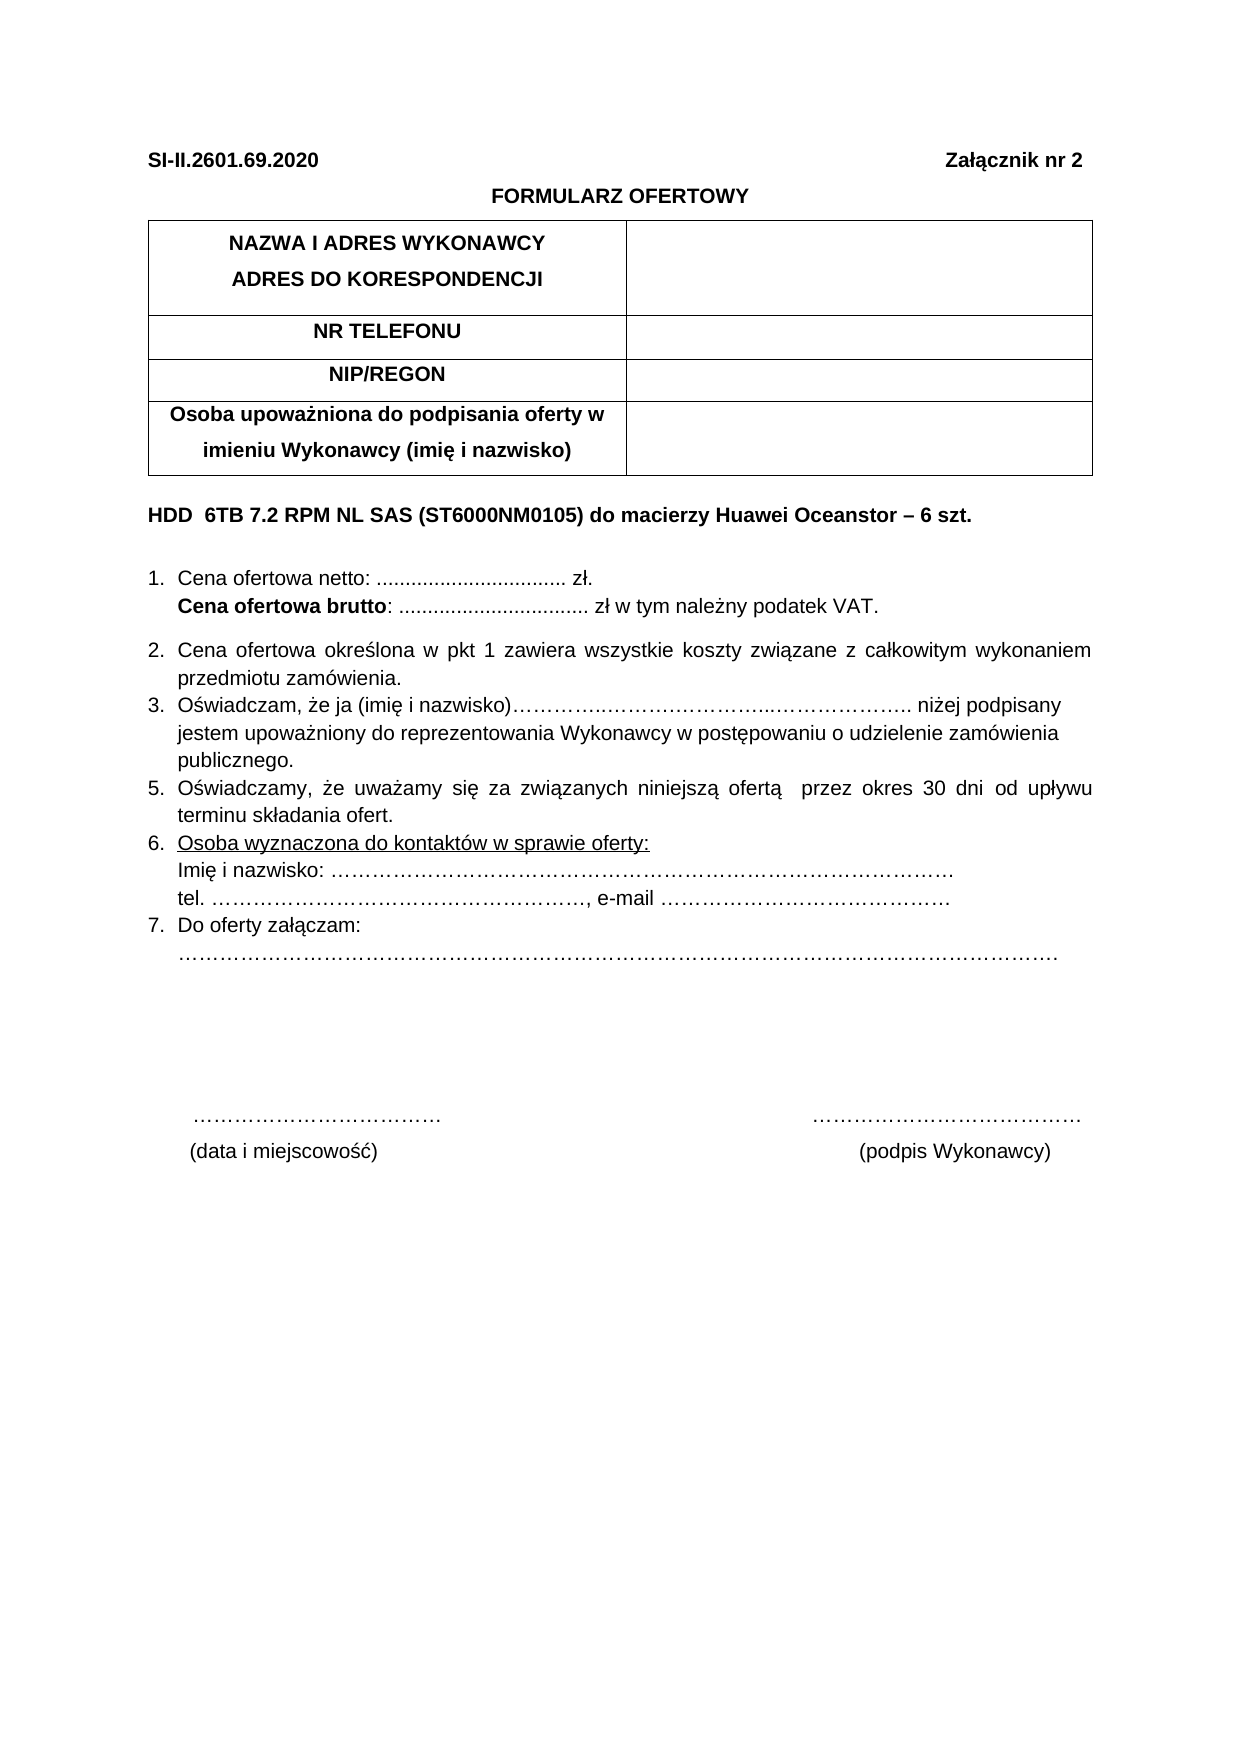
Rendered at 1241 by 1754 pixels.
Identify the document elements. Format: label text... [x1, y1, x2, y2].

text FORMULARZ OFERTOWY [148, 184, 1092, 208]
text tel. ………………………………………………, e-mail …………………………………… [177, 885, 1092, 909]
table_cell NR TELEFONU [149, 316, 626, 359]
table_cell NIP/REGON [149, 360, 626, 401]
list Oświadczamy, że uważamy się za związanych niniejszą ofertą przez okres 30 dni od upływu terminu składania ofert. [148, 775, 1092, 827]
list Cena ofertowa netto: ................................. zł. [148, 566, 1092, 590]
table_header [627, 221, 1092, 314]
text SI-II.2601.69.2020 Załącznik nr 2 [148, 148, 1092, 172]
list Oświadczam, że ja (imię i nazwisko)…………..……….…………...……………….. niżej podpisany jestem upoważniony do reprezentowania Wykonawcy w postępowaniu o udzielenie zamówienia publicznego. [148, 693, 1092, 772]
table_cell Osoba upoważniona do podpisania oferty w imieniu Wykonawcy (imię i nazwisko) [149, 402, 626, 475]
list Do oferty załączam: [148, 913, 1092, 937]
text ………………………………………………………………………………………………………………. [177, 940, 1092, 964]
text ……………………………… ………………………………… [192, 1103, 1092, 1127]
text HDD 6TB 7.2 RPM NL SAS (ST6000NM0105) do macierzy Huawei Oceanstor – 6 szt. [148, 503, 1092, 527]
list Osoba wyznaczona do kontaktów w sprawie oferty: [148, 830, 1092, 854]
table_cell [627, 360, 1092, 401]
table_cell [627, 316, 1092, 359]
text Imię i nazwisko: ……………………………………………………………………………… [177, 858, 1092, 882]
list Cena ofertowa brutto: ................................. zł w tym należny podatek VAT. [177, 594, 1092, 618]
list Cena ofertowa określona w pkt 1 zawiera wszystkie koszty związane z całkowitym wykonaniem przedmiotu zamówienia. [148, 638, 1092, 689]
table_cell [627, 402, 1092, 475]
text (data i miejscowość) (podpis Wykonawcy) [148, 1139, 1092, 1163]
table_header NAZWA I ADRES WYKONAWCY ADRES DO KORESPONDENCJI [149, 221, 626, 314]
